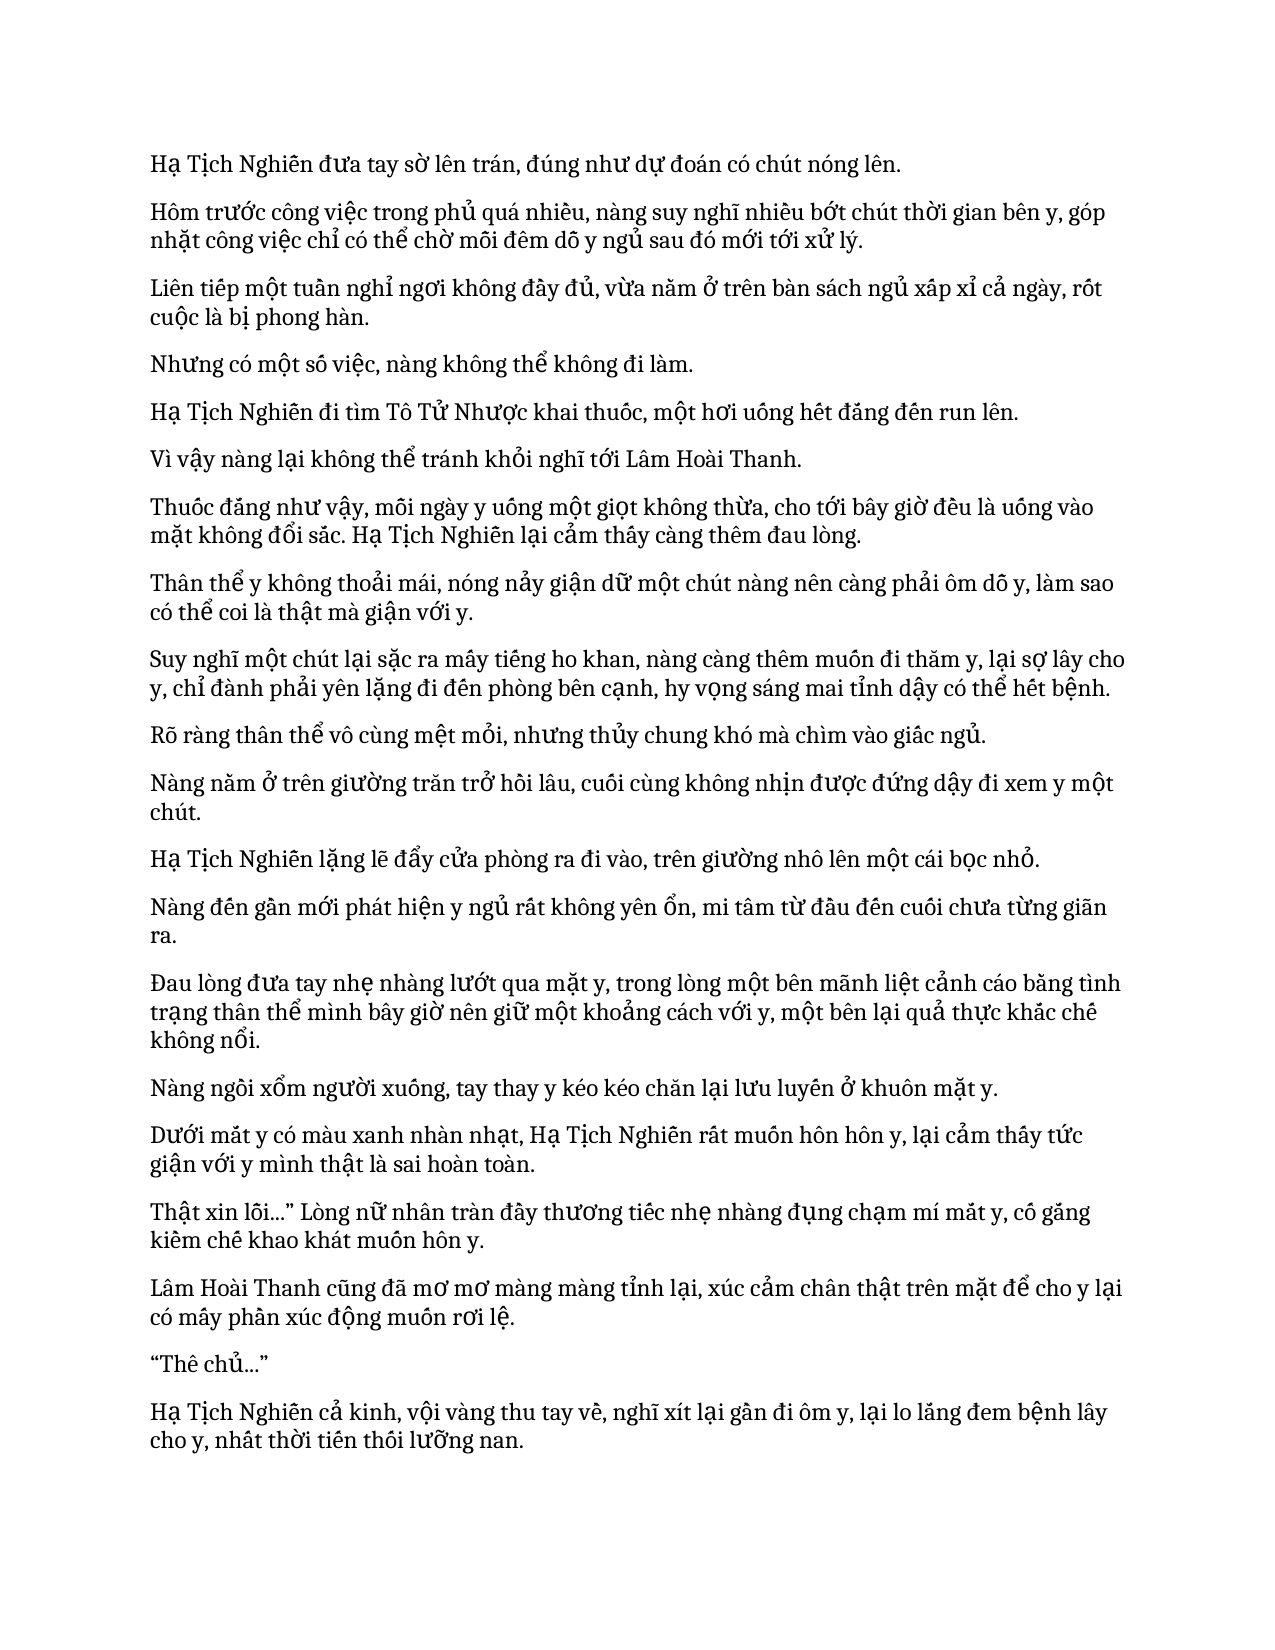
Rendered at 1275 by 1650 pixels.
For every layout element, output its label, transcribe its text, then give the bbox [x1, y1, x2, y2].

text “Thê chủ...” [150, 1350, 1125, 1379]
text Hạ Tịch Nghiễn đưa tay sờ lên trán, đúng như dự đoán có chút nóng lên. [150, 150, 1125, 179]
text Thật xin lỗi...” Lòng nữ nhân tràn đầy thương tiếc nhẹ nhàng đụng chạm mí mắt y, cố gắng kiềm chế khao khát muốn hôn y. [150, 1197, 1125, 1255]
text Rõ ràng thân thể vô cùng mệt mỏi, nhưng thủy chung khó mà chìm vào giấc ngủ. [150, 721, 1125, 750]
text Nàng nằm ở trên giường trăn trở hồi lâu, cuối cùng không nhịn được đứng dậy đi xem y một chút. [150, 769, 1125, 826]
text Nhưng có một số việc, nàng không thể không đi làm. [150, 350, 1125, 379]
text Nàng đến gần mới phát hiện y ngủ rất không yên ổn, mi tâm từ đầu đến cuối chưa từng giãn ra. [150, 892, 1125, 950]
text Thân thể y không thoải mái, nóng nảy giận dữ một chút nàng nên càng phải ôm dỗ y, làm sao có thể coi là thật mà giận với y. [150, 569, 1125, 626]
text Hạ Tịch Nghiễn cả kinh, vội vàng thu tay về, nghĩ xít lại gần đi ôm y, lại lo lắng đem bệnh lây cho y, nhất thời tiến thối lưỡng nan. [150, 1397, 1125, 1455]
text Dưới mắt y có màu xanh nhàn nhạt, Hạ Tịch Nghiễn rất muốn hôn hôn y, lại cảm thấy tức giận với y mình thật là sai hoàn toàn. [150, 1121, 1125, 1179]
text Đau lòng đưa tay nhẹ nhàng lướt qua mặt y, trong lòng một bên mãnh liệt cảnh cáo bằng tình trạng thân thể mình bây giờ nên giữ một khoảng cách với y, một bên lại quả thực khắc chế không nổi. [150, 969, 1125, 1055]
text Nàng ngồi xổm người xuống, tay thay y kéo kéo chăn lại lưu luyến ở khuôn mặt y. [150, 1074, 1125, 1102]
text Thuốc đắng như vậy, mỗi ngày y uống một giọt không thừa, cho tới bây giờ đều là uống vào mặt không đổi sắc. Hạ Tịch Nghiễn lại cảm thấy càng thêm đau lòng. [150, 492, 1125, 550]
text Lâm Hoài Thanh cũng đã mơ mơ màng màng tỉnh lại, xúc cảm chân thật trên mặt để cho y lại có mấy phần xúc động muốn rơi lệ. [150, 1274, 1125, 1331]
text Hạ Tịch Nghiễn lặng lẽ đẩy cửa phòng ra đi vào, trên giường nhô lên một cái bọc nhỏ. [150, 845, 1125, 874]
text Vì vậy nàng lại không thể tránh khỏi nghĩ tới Lâm Hoài Thanh. [150, 445, 1125, 474]
text Hôm trước công việc trong phủ quá nhiều, nàng suy nghĩ nhiều bớt chút thời gian bên y, góp nhặt công việc chỉ có thể chờ mỗi đêm dỗ y ngủ sau đó mới tới xử lý. [150, 197, 1125, 255]
text Liên tiếp một tuần nghỉ ngơi không đầy đủ, vừa nằm ở trên bàn sách ngủ xấp xỉ cả ngày, rốt cuộc là bị phong hàn. [150, 274, 1125, 331]
text Hạ Tịch Nghiễn đi tìm Tô Tử Nhược khai thuốc, một hơi uống hết đắng đến run lên. [150, 397, 1125, 426]
text Suy nghĩ một chút lại sặc ra mấy tiếng ho khan, nàng càng thêm muốn đi thăm y, lại sợ lây cho y, chỉ đành phải yên lặng đi đến phòng bên cạnh, hy vọng sáng mai tỉnh dậy có thể hết bệnh. [150, 645, 1125, 702]
